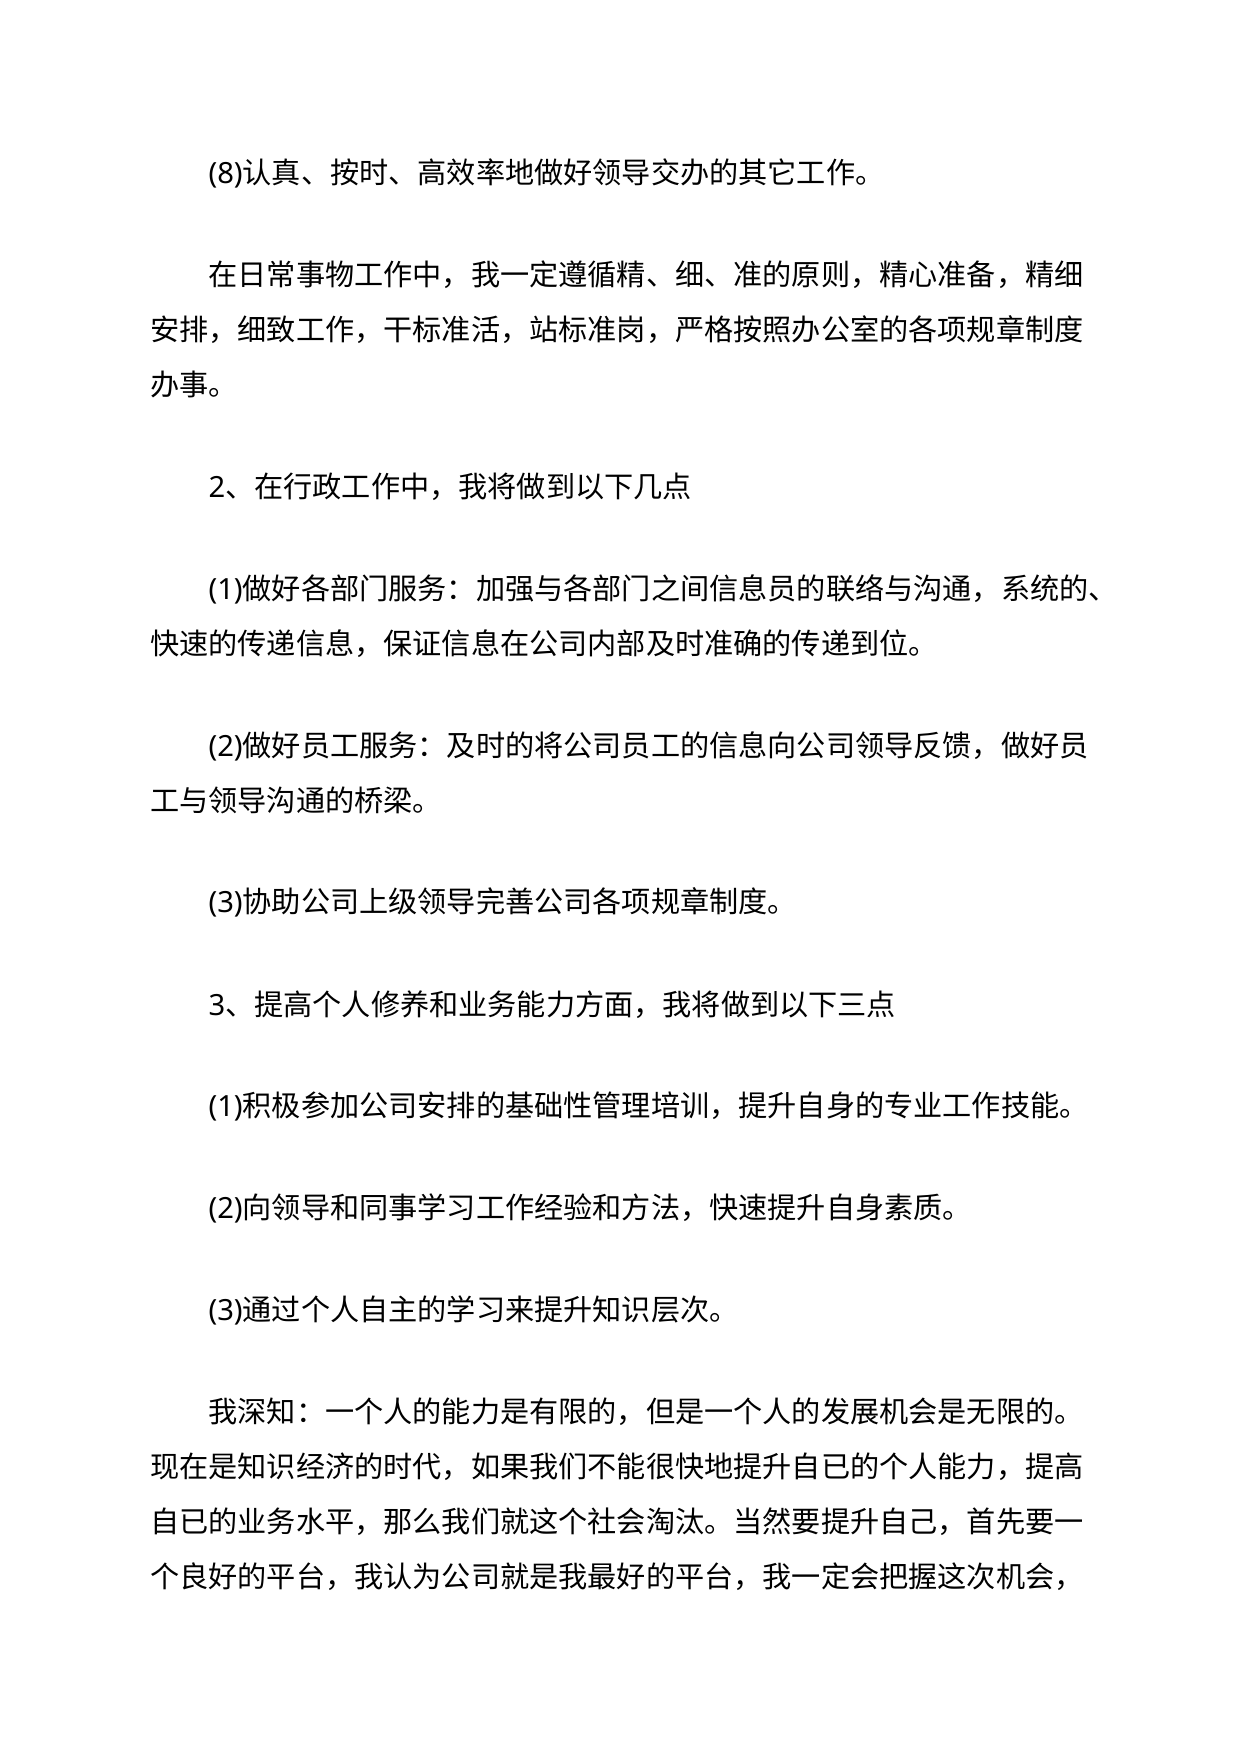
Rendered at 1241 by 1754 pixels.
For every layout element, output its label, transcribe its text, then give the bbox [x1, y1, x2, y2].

text (1)做好各部门服务：加强与各部门之间信息员的联络与沟通，系统的、快速的传递信息，保证信息在公司内部及时准确的传递到位。 [150, 566, 1090, 663]
text (3)协助公司上级领导完善公司各项规章制度。 [150, 879, 1090, 921]
text (8)认真、按时、高效率地做好领导交办的其它工作。 [150, 150, 1090, 192]
text 在日常事物工作中，我一定遵循精、细、准的原则，精心准备，精细安排，细致工作，干标准活，站标准岗，严格按照办公室的各项规章制度办事。 [150, 252, 1090, 404]
text (2)向领导和同事学习工作经验和方法，快速提升自身素质。 [150, 1185, 1090, 1227]
text (3)通过个人自主的学习来提升知识层次。 [150, 1287, 1090, 1329]
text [150, 1389, 1090, 1596]
text (1)积极参加公司安排的基础性管理培训，提升自身的专业工作技能。 [150, 1083, 1090, 1125]
text 2、在行政工作中，我将做到以下几点 [150, 463, 1090, 506]
text 3、提高个人修养和业务能力方面，我将做到以下三点 [150, 981, 1090, 1023]
text (2)做好员工服务：及时的将公司员工的信息向公司领导反馈，做好员工与领导沟通的桥梁。 [150, 722, 1090, 819]
